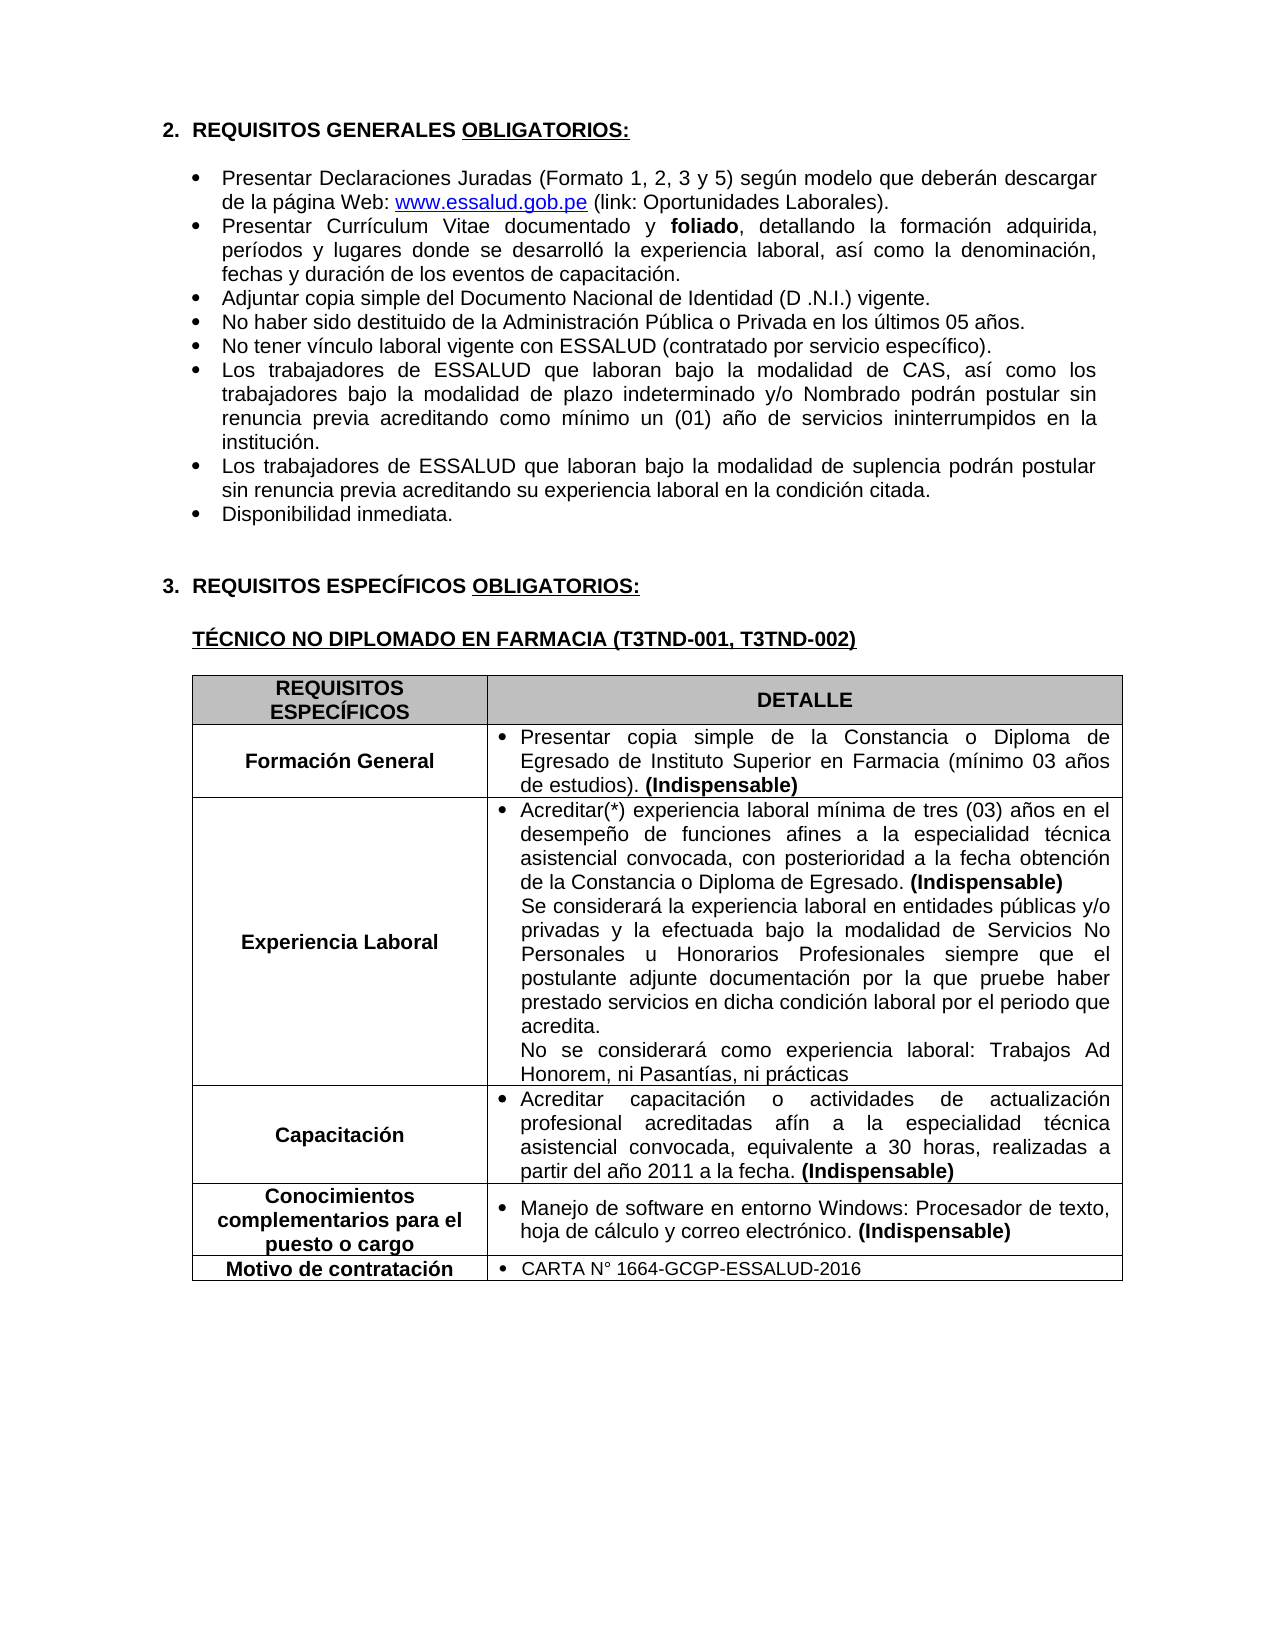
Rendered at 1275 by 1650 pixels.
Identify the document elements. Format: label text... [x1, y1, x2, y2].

list Disponibilidad inmediata. [192, 502, 1098, 526]
table_cell Conocimientos complementarios para el puesto o cargo [193, 1184, 487, 1255]
table_cell Manejo de software en entorno Windows: Procesador de texto, hoja de cálculo y correo electrónico. (Indispensable) [488, 1184, 1122, 1255]
table_cell Experiencia Laboral [193, 798, 487, 1085]
subtitle REQUISITOS GENERALES OBLIGATORIOS: [162, 118, 1098, 142]
table_cell CARTA N° 1664-GCGP-ESSALUD-2016 [488, 1256, 1122, 1280]
table_cell Formación General [193, 725, 487, 797]
text TÉCNICO NO DIPLOMADO EN FARMACIA (T3TND-001, T3TND-002) [192, 627, 1098, 651]
table_cell Acreditar capacitación o actividades de actualización profesional acreditadas afín a la especialidad técnica asistencial convocada, equivalente a 30 horas, realizadas a partir del año 2011 a la fecha. (Indispensable) [488, 1086, 1122, 1182]
subtitle REQUISITOS ESPECÍFICOS OBLIGATORIOS: [162, 574, 1098, 598]
list Presentar Currículum Vitae documentado y foliado, detallando la formación adquirida, períodos y lugares donde se desarrolló la experiencia laboral, así como la denominación, fechas y duración de los eventos de capacitación. [192, 214, 1098, 286]
list Adjuntar copia simple del Documento Nacional de Identidad (D .N.I.) vigente. [192, 286, 1098, 310]
list No tener vínculo laboral vigente con ESSALUD (contratado por servicio específico). [192, 334, 1098, 358]
table_header DETALLE [488, 676, 1122, 724]
list No haber sido destituido de o Privada en los últimos 05 años. [192, 310, 1098, 334]
table_cell Presentar copia simple de la Constancia o Diploma de Egresado de Instituto Superior en Farmacia (mínimo 03 años de estudios). (Indispensable) [488, 725, 1122, 797]
list Los trabajadores de ESSALUD que laboran bajo la modalidad de CAS, así como los trabajadores bajo la modalidad de plazo indeterminado y/o Nombrado podrán postular sin renuncia previa acreditando como mínimo un (01) año de servicios ininterrumpidos en la institución. [192, 358, 1098, 454]
table_cell Motivo de contratación [193, 1256, 487, 1280]
table_header REQUISITOS ESPECÍFICOS [193, 676, 487, 724]
table_cell Acreditar(*) experiencia laboral mínima de tres (03) años en el desempeño de funciones afines a la especialidad técnica asistencial convocada, con posterioridad a la fecha obtención de la Constancia o Diploma de Egresado. (Indispensable) Se considerará la experiencia laboral en entidades públicas y/o privadas y la efectuada bajo la modalidad de Servicios No Personales u Honorarios Profesionales siempre que el postulante adjunte documentación por la que pruebe haber prestado servicios en dicha condición laboral por el periodo que acredita. No se considerará como experiencia laboral: Trabajos Ad Honorem, ni Pasantías, ni prácticas [488, 798, 1122, 1085]
table_cell Capacitación [193, 1086, 487, 1182]
list Los trabajadores de ESSALUD que laboran bajo la modalidad de suplencia podrán postular sin renuncia previa acreditando su experiencia laboral en la condición citada. [192, 454, 1098, 502]
list Presentar Declaraciones Juradas (Formato 1, 2, 3 y 5) según modelo que deberán descargar de la página Web: www.essalud.gob.pe (link: Oportunidades Laborales). [192, 166, 1098, 214]
